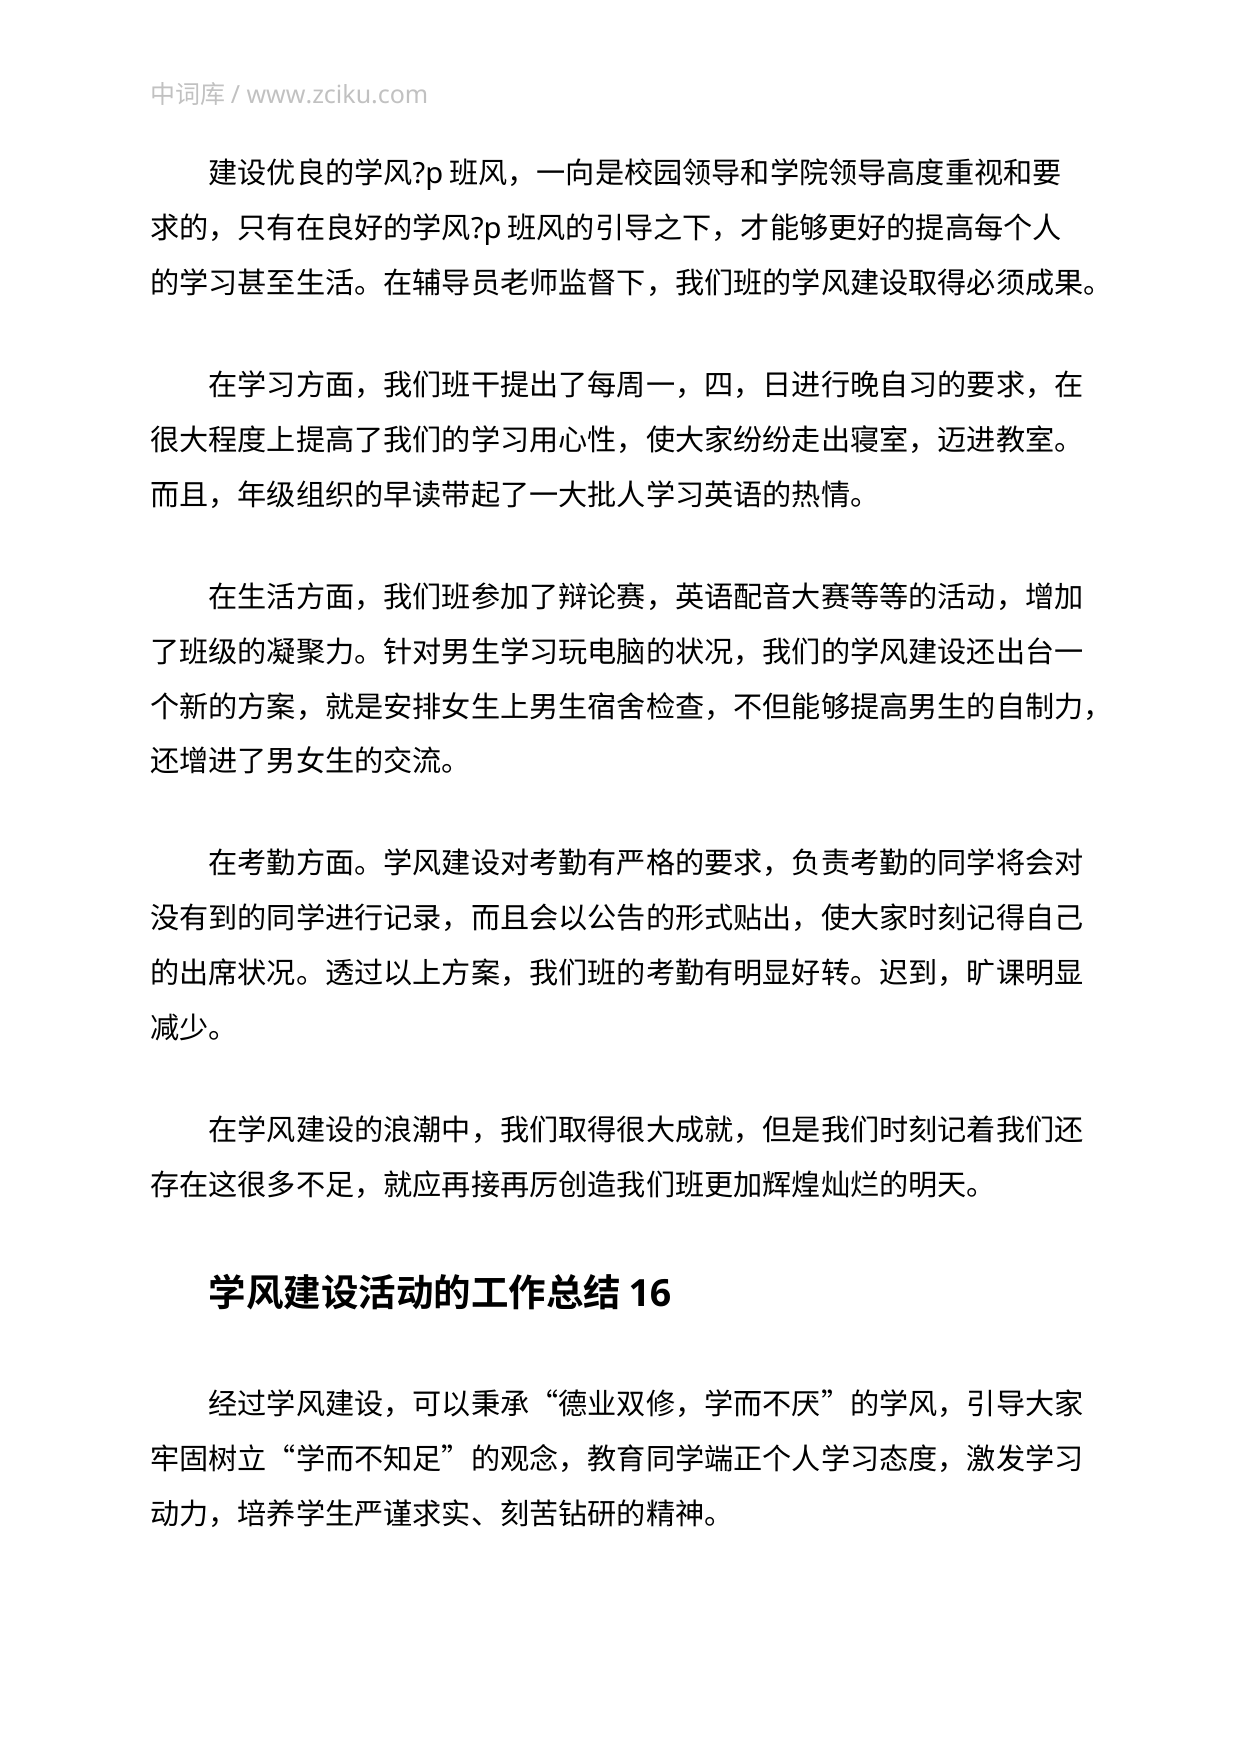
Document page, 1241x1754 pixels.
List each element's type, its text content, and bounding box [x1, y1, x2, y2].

text 经过学风建设，可以秉承“德业双修，学而不厌”的学风，引导大家牢固树立“学而不知足”的观念，教育同学端正个人学习态度，激发学习动力，培养学生严谨求实、刻苦钻研的精神。 [150, 1381, 1090, 1533]
text 学风建设活动的工作总结16 [150, 1263, 1090, 1317]
text 在考勤方面。学风建设对考勤有严格的要求，负责考勤的同学将会对没有到的同学进行记录，而且会以公告的形式贴出，使大家时刻记得自己的出席状况。透过以上方案，我们班的考勤有明显好转。迟到，旷课明显减少。 [150, 840, 1090, 1047]
text 在学习方面，我们班干提出了每周一，四，日进行晚自习的要求，在很大程度上提高了我们的学习用心性，使大家纷纷走出寝室，迈进教室。而且，年级组织的早读带起了一大批人学习英语的热情。 [150, 362, 1090, 514]
text 在生活方面，我们班参加了辩论赛，英语配音大赛等等的活动，增加了班级的凝聚力。针对男生学习玩电脑的状况，我们的学风建设还出台一个新的方案，就是安排女生上男生宿舍检查，不但能够提高男生的自制力，还增进了男女生的交流。 [150, 573, 1090, 780]
text 建设优良的学风?p班风，一向是校园领导和学院领导高度重视和要求的，只有在良好的学风?p班风的引导之下，才能够更好的提高每个人的学习甚至生活。在辅导员老师监督下，我们班的学风建设取得必须成果。 [150, 150, 1090, 302]
text 在学风建设的浪潮中，我们取得很大成就，但是我们时刻记着我们还存在这很多不足，就应再接再厉创造我们班更加辉煌灿烂的明天。 [150, 1106, 1090, 1203]
